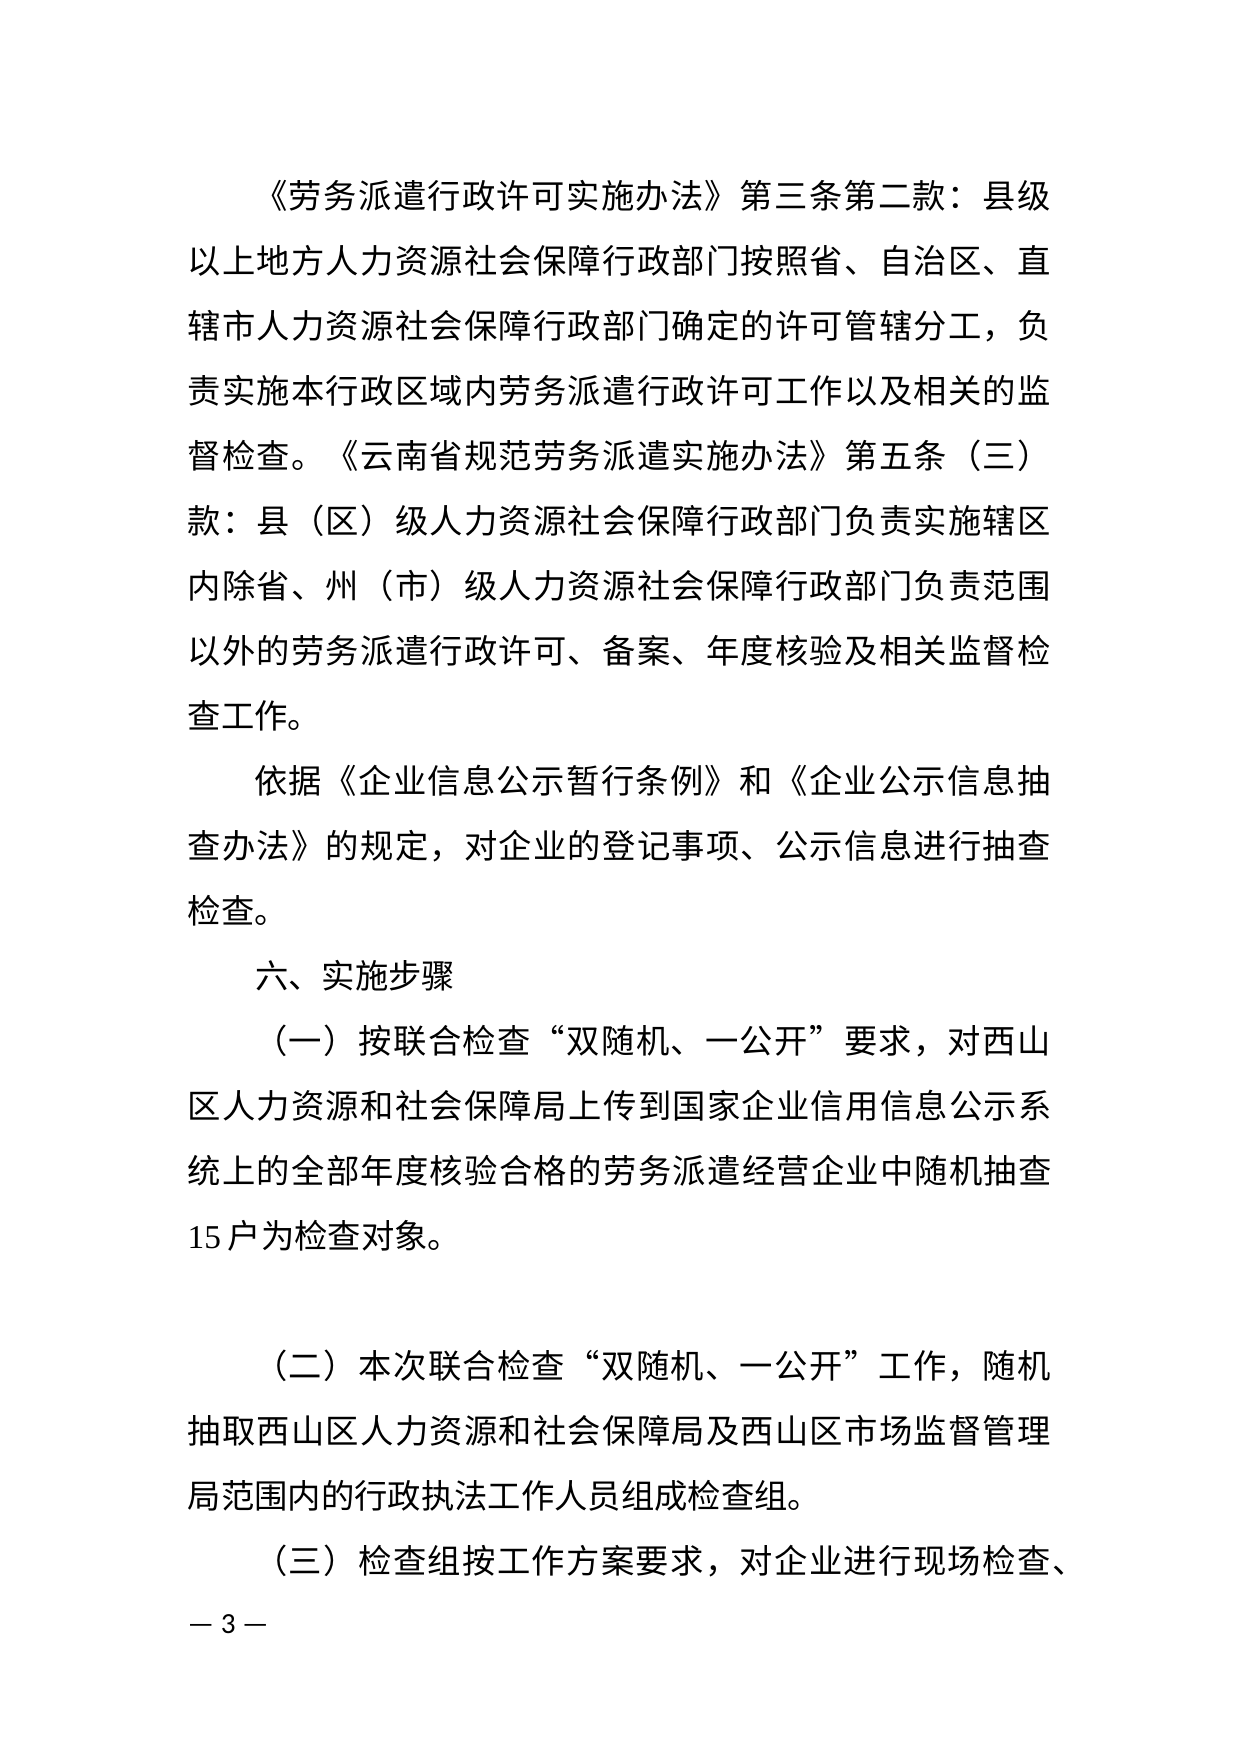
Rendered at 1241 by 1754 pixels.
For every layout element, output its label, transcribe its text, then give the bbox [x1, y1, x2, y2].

text （二）本次联合检查“双随机、一公开”工作，随机抽取西山区人力资源和社会保障局及西山区市场监督管理局范围内的行政执法工作人员组成检查组。 [187, 1332, 1053, 1527]
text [187, 1527, 1053, 1592]
text 《劳务派遣行政许可实施办法》第三条第二款：县级以上地方人力资源社会保障行政部门按照省、自治区、直辖市人力资源社会保障行政部门确定的许可管辖分工，负责实施本行政区域内劳务派遣行政许可工作以及相关的监督检查。《云南省规范劳务派遣实施办法》第五条（三）款：县（区）级人力资源社会保障行政部门负责实施辖区内除省、州（市）级人力资源社会保障行政部门负责范围以外的劳务派遣行政许可、备案、年度核验及相关监督检查工作。 [187, 162, 1053, 747]
text （一）按联合检查“双随机、一公开”要求，对西山区人力资源和社会保障局上传到国家企业信用信息公示系统上的全部年度核验合格的劳务派遣经营企业中随机抽查15户为检查对象。 [187, 1007, 1053, 1267]
text 六、实施步骤 [187, 942, 1053, 1007]
text 依据《企业信息公示暂行条例》和《企业公示信息抽查办法》的规定，对企业的登记事项、公示信息进行抽查检查。 [187, 747, 1053, 942]
